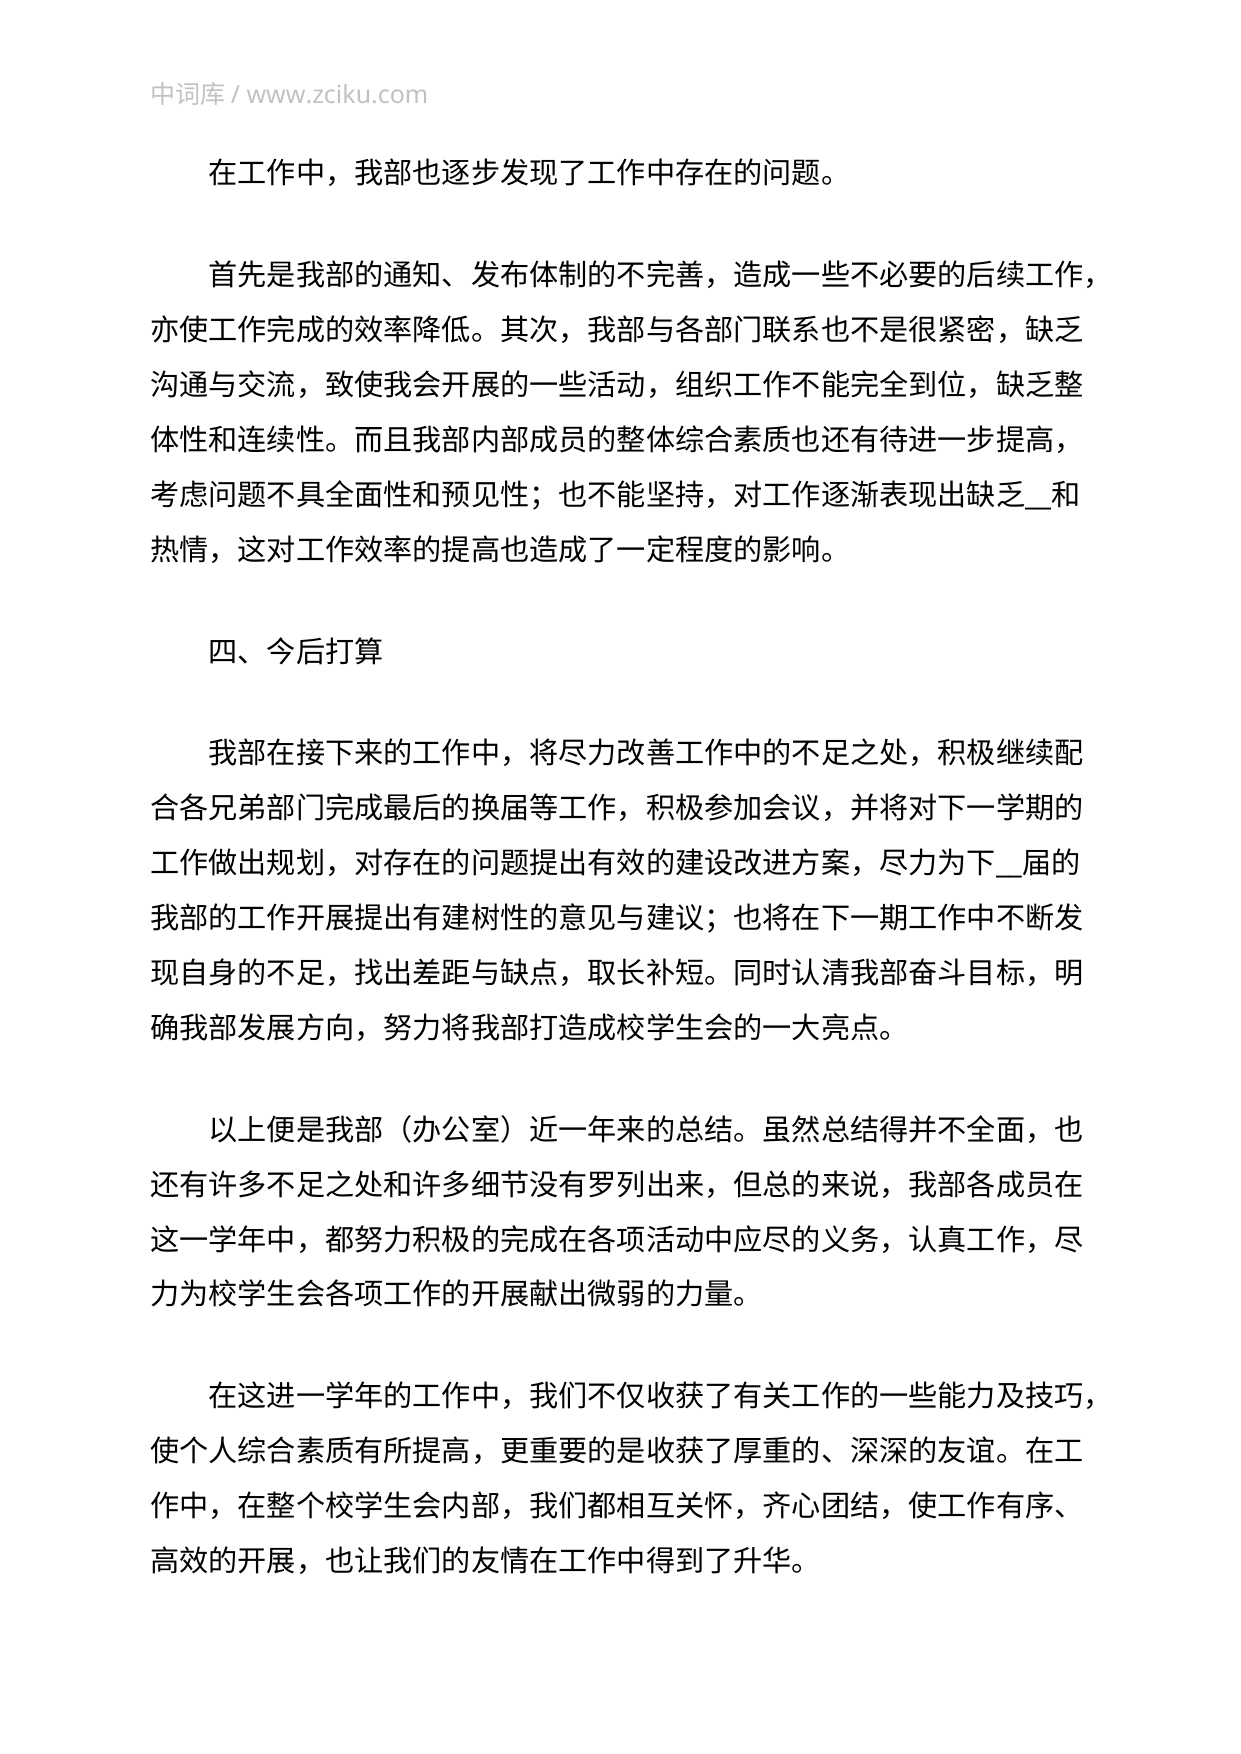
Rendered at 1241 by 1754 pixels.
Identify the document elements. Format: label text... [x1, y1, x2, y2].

text 首先是我部的通知、发布体制的不完善，造成一些不必要的后续工作，亦使工作完成的效率降低。其次，我部与各部门联系也不是很紧密，缺乏沟通与交流，致使我会开展的一些活动，组织工作不能完全到位，缺乏整体性和连续性。而且我部内部成员的整体综合素质也还有待进一步提高，考虑问题不具全面性和预见性；也不能坚持，对工作逐渐表现出缺乏__和热情，这对工作效率的提高也造成了一定程度的影响。 [150, 252, 1090, 569]
text 在工作中，我部也逐步发现了工作中存在的问题。 [150, 150, 1090, 192]
text 我部在接下来的工作中，将尽力改善工作中的不足之处，积极继续配合各兄弟部门完成最后的换届等工作，积极参加会议，并将对下一学期的工作做出规划，对存在的问题提出有效的建设改进方案，尽力为下__届的我部的工作开展提出有建树性的意见与建议；也将在下一期工作中不断发现自身的不足，找出差距与缺点，取长补短。同时认清我部奋斗目标，明确我部发展方向，努力将我部打造成校学生会的一大亮点。 [150, 730, 1090, 1047]
text 在这进一学年的工作中，我们不仅收获了有关工作的一些能力及技巧，使个人综合素质有所提高，更重要的是收获了厚重的、深深的友谊。在工作中，在整个校学生会内部，我们都相互关怀，齐心团结，使工作有序、高效的开展，也让我们的友情在工作中得到了升华。 [150, 1373, 1090, 1580]
text 以上便是我部（办公室）近一年来的总结。虽然总结得并不全面，也还有许多不足之处和许多细节没有罗列出来，但总的来说，我部各成员在这一学年中，都努力积极的完成在各项活动中应尽的义务，认真工作，尽力为校学生会各项工作的开展献出微弱的力量。 [150, 1106, 1090, 1313]
text 四、今后打算 [150, 628, 1090, 670]
